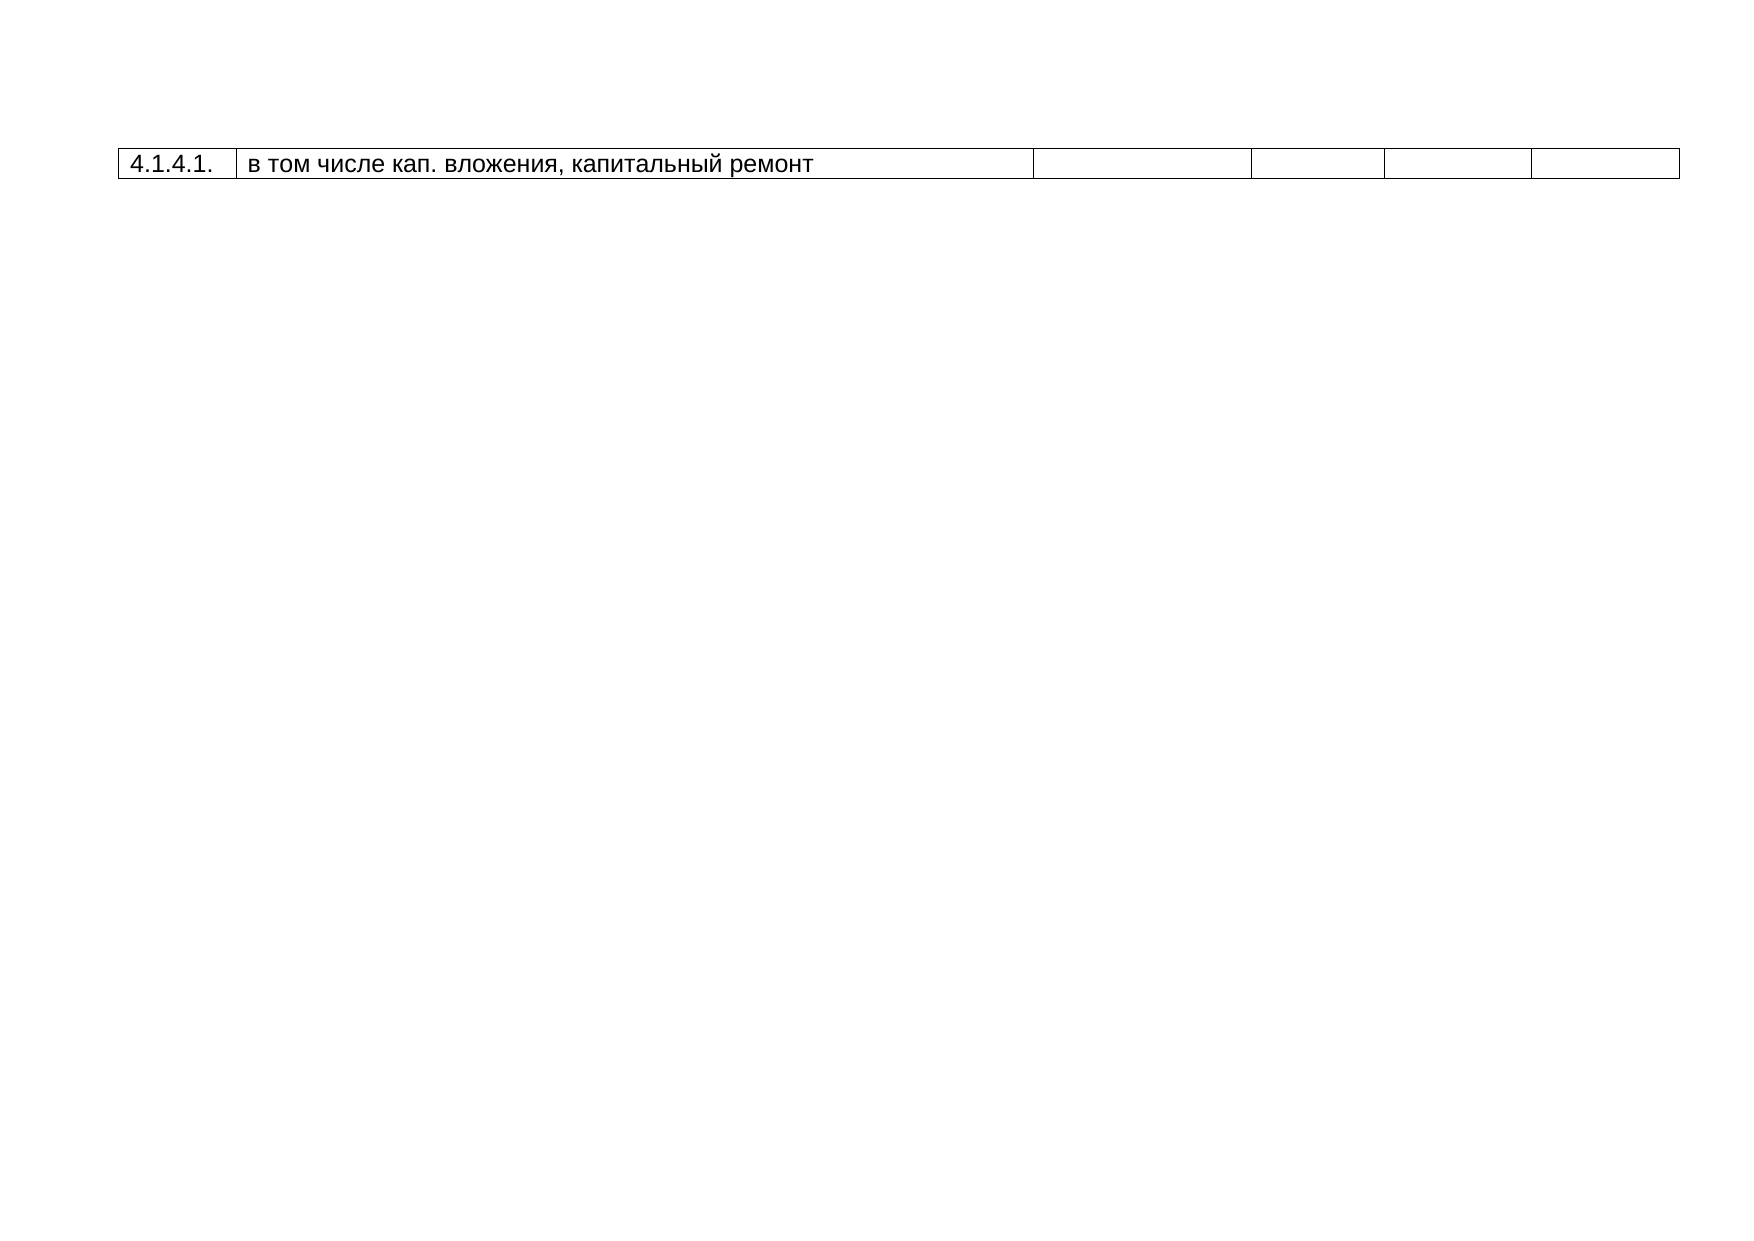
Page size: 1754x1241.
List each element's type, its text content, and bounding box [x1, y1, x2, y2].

table_cell [1521, 149, 1531, 177]
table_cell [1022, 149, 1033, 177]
table_cell [1668, 149, 1679, 177]
table_cell [1034, 149, 1045, 177]
table_cell [1252, 149, 1263, 177]
table_cell [1240, 149, 1251, 177]
table_cell [1385, 149, 1395, 177]
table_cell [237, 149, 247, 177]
table_cell [1373, 149, 1384, 177]
table_cell [1532, 149, 1543, 177]
